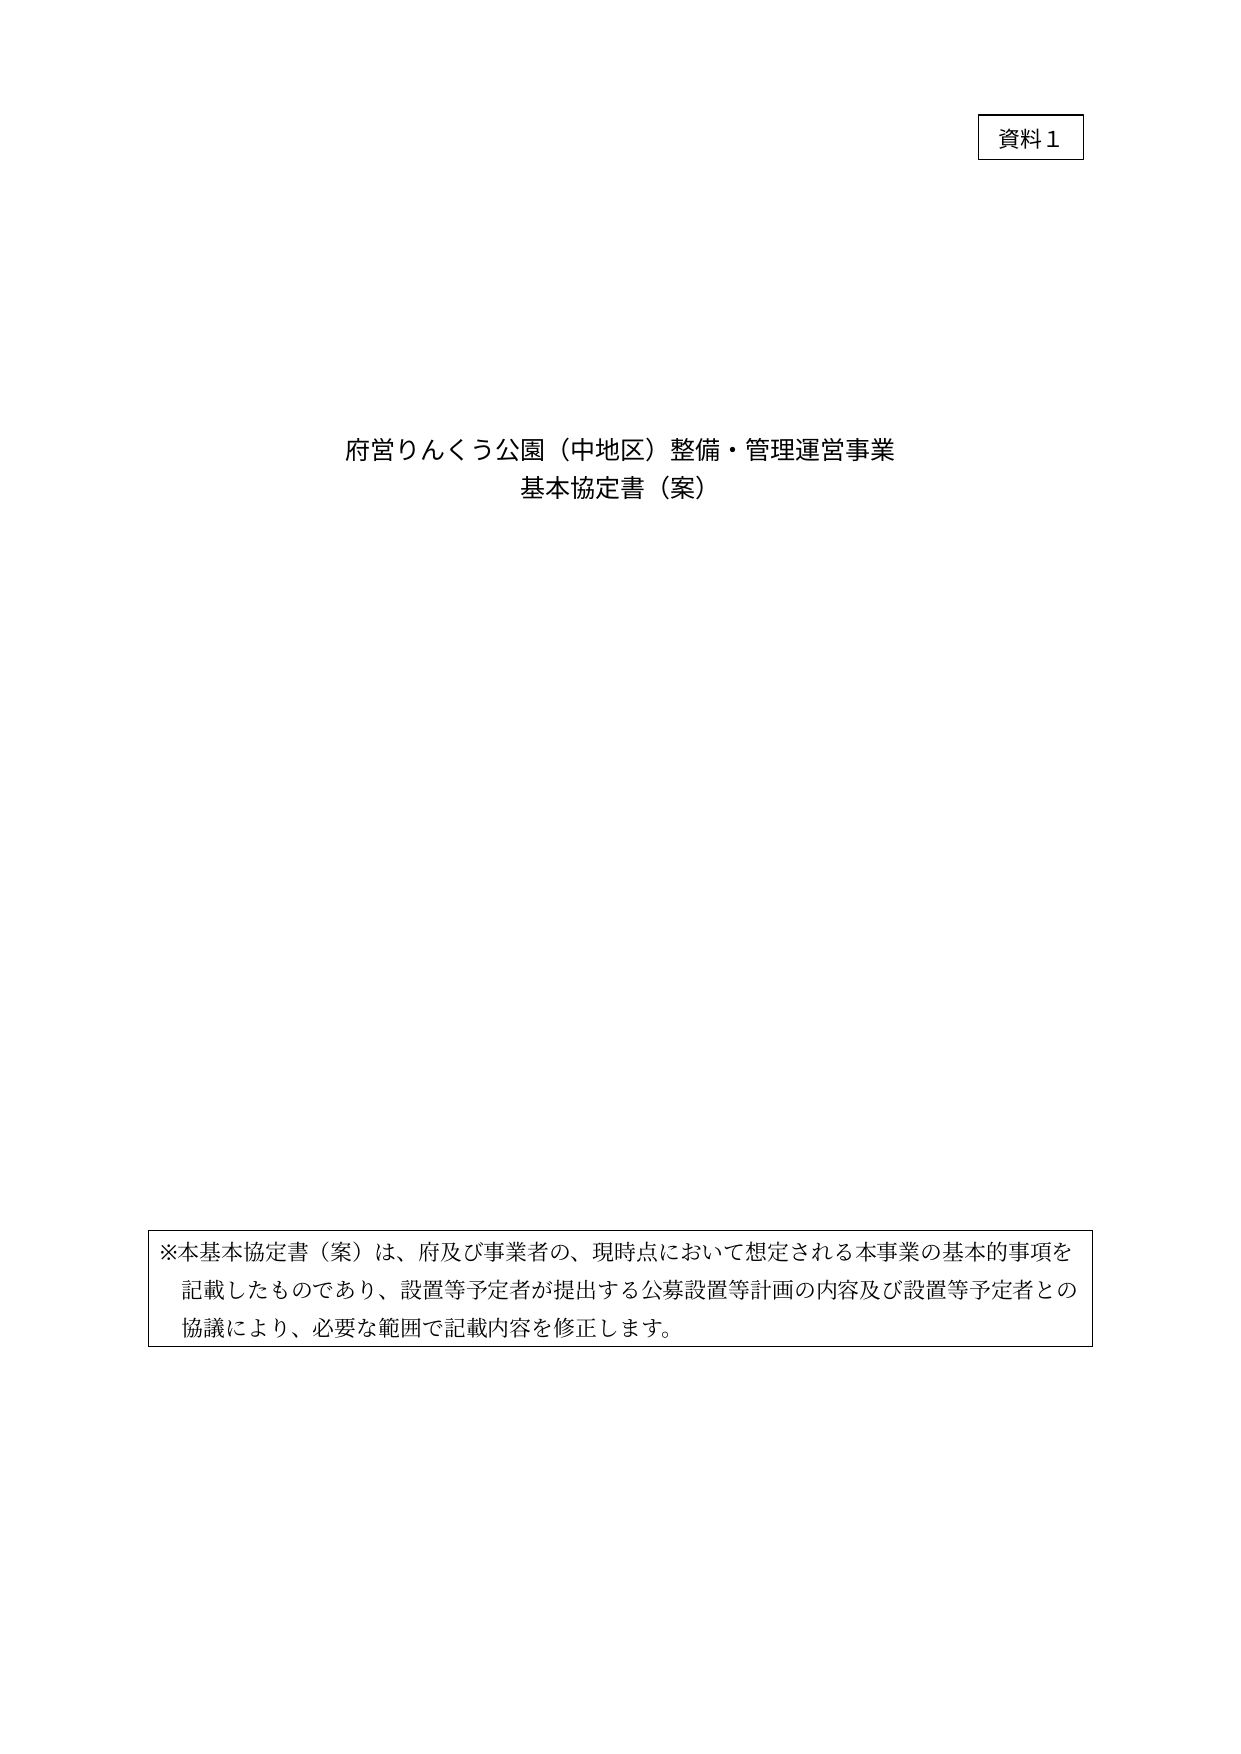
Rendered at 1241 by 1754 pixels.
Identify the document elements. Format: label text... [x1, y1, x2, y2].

text 基本協定書（案） [148, 468, 1092, 506]
table_header ※本基本協定書（案）は、府及び事業者の、現時点において想定される本事業の基本的事項を記載したものであり、設置等予定者が提出する公募設置等計画の内容及び設置等予定者との協議により、必要な範囲で記載内容を修正します。 [149, 1231, 1092, 1346]
text 府営りんくう公園（中地区）整備・管理運営事業 [148, 430, 1092, 468]
